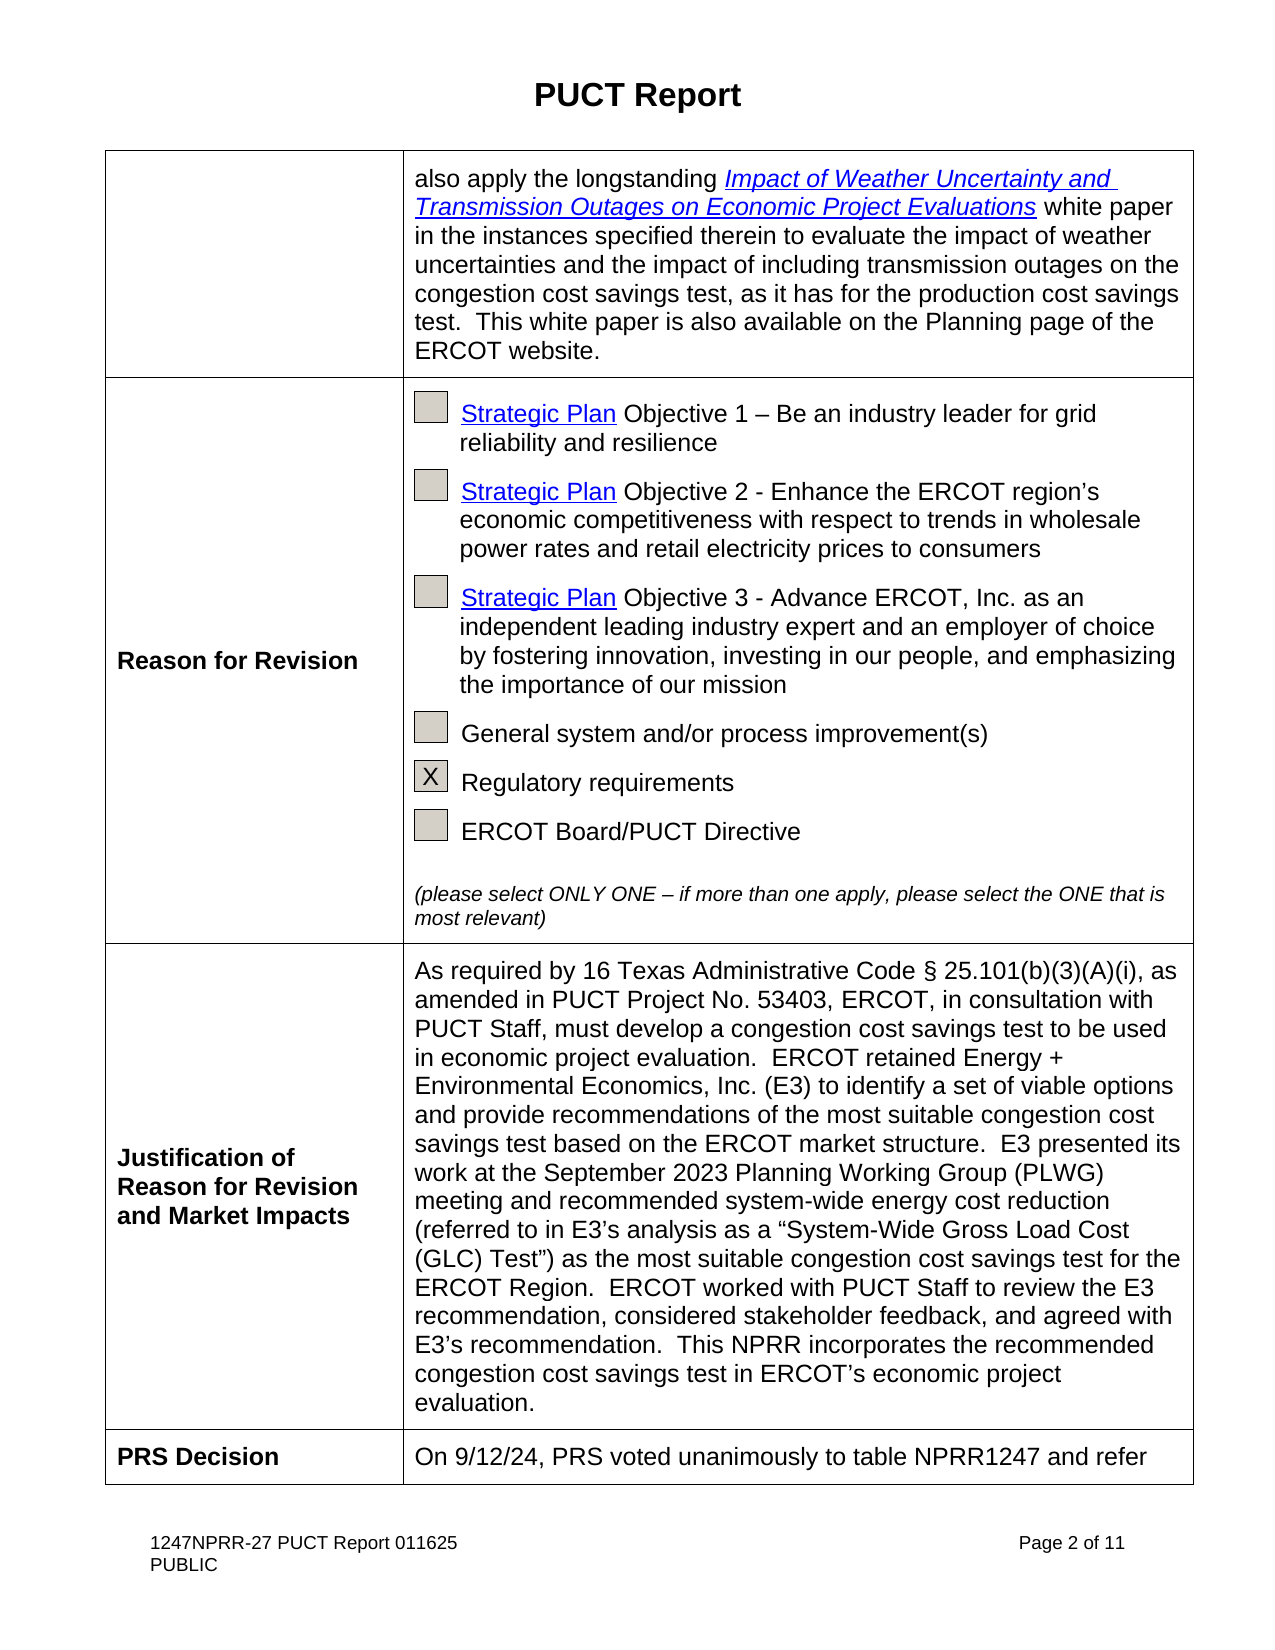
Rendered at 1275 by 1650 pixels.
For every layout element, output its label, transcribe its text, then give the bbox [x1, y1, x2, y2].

table_cell Reason for Revision [106, 378, 403, 943]
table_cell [106, 151, 403, 377]
table_cell Justification of Reason for Revision and Market Impacts [106, 944, 403, 1429]
table_cell PRS Decision [106, 1430, 403, 1483]
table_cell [404, 151, 1193, 377]
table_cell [404, 1430, 1193, 1483]
table_cell As required by 16 Texas Administrative Code § 25.101(b)(3)(A)(i), as amended in PUCT Project No. 53403, ERCOT, in consultation with PUCT Staff, must develop a congestion cost savings test to be used in economic project evaluation. ERCOT retained Energy + Environmental Economics, Inc. (E3) to identify a set of viable options and provide recommendations of the most suitable congestion cost savings test based on the ERCOT market structure. E3 presented its work at the September 2023 Planning Working Group (PLWG) meeting and recommended system-wide energy cost reduction (referred to in E3’s analysis as a “System-Wide Gross Load Cost (GLC) Test”) as the most suitable congestion cost savings test for the ERCOT Region. ERCOT worked with PUCT Staff to review the E3 recommendation, considered stakeholder feedback, and agreed with E3’s recommendation. This NPRR incorporates the recommended congestion cost savings test in ERCOT’s economic project evaluation. [404, 944, 1193, 1429]
table_cell Strategic Plan Objective 1 – Be an industry leader for grid reliability and resilience Strategic Plan Objective 2 - Enhance the ERCOT region’s economic competitiveness with respect to trends in wholesale power rates and retail electricity prices to consumers Strategic Plan Objective 3 - Advance ERCOT, Inc. as an independent leading industry expert and an employer of choice by fostering innovation, investing in our people, and emphasizing the importance of our mission General system and/or process improvement(s) Regulatory requirements ERCOT Board/PUCT Directive (please select ONLY ONE – if more than one apply, please select the ONE that is most relevant) [404, 378, 1193, 943]
